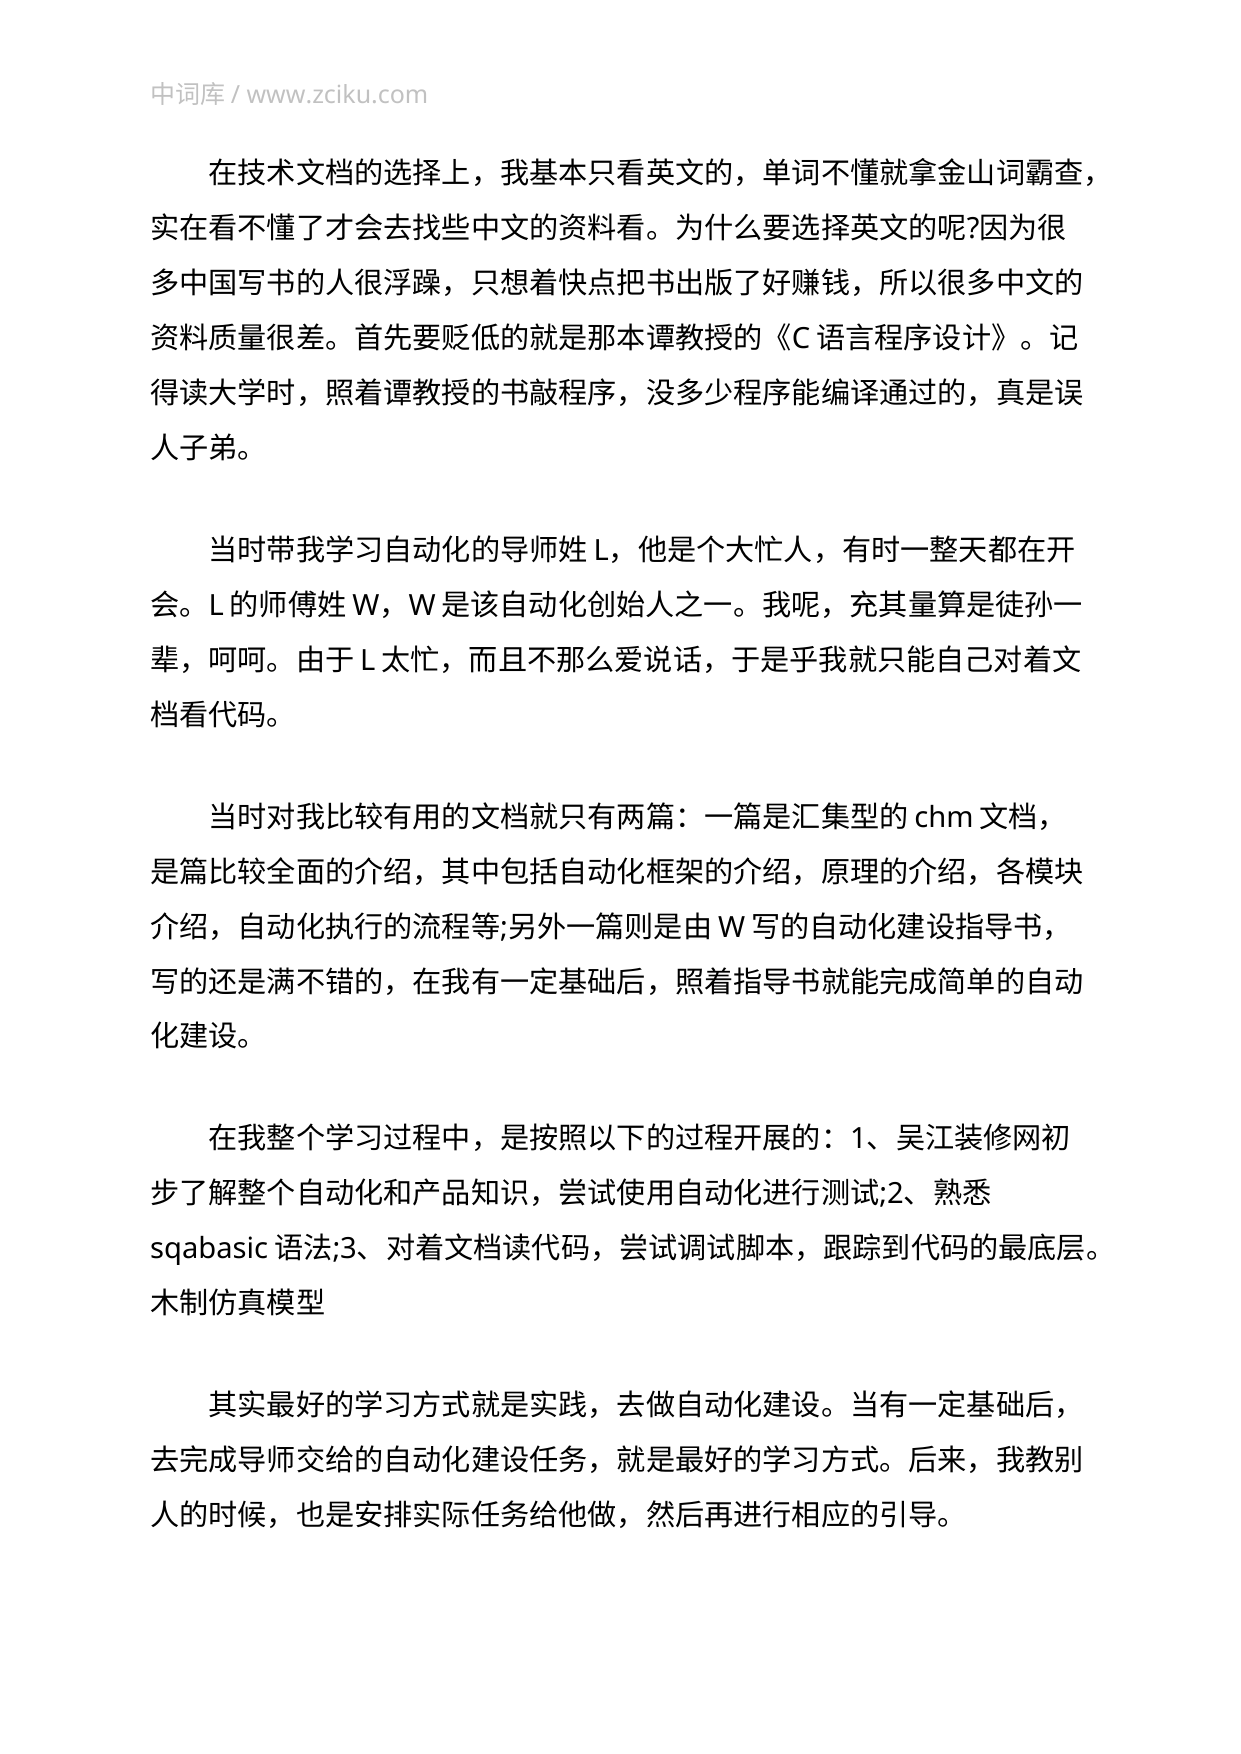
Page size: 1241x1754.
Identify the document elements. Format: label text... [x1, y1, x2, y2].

text 当时对我比较有用的文档就只有两篇：一篇是汇集型的chm文档，是篇比较全面的介绍，其中包括自动化框架的介绍，原理的介绍，各模块介绍，自动化执行的流程等;另外一篇则是由W写的自动化建设指导书，写的还是满不错的，在我有一定基础后，照着指导书就能完成简单的自动化建设。 [150, 793, 1090, 1055]
text 在我整个学习过程中，是按照以下的过程开展的：1、吴江装修网初步了解整个自动化和产品知识，尝试使用自动化进行测试;2、熟悉sqabasic语法;3、对着文档读代码，尝试调试脚本，跟踪到代码的最底层。木制仿真模型 [150, 1115, 1090, 1322]
text 当时带我学习自动化的导师姓L，他是个大忙人，有时一整天都在开会。L的师傅姓W，W是该自动化创始人之一。我呢，充其量算是徒孙一辈，呵呵。由于L太忙，而且不那么爱说话，于是乎我就只能自己对着文档看代码。 [150, 526, 1090, 734]
text 在技术文档的选择上，我基本只看英文的，单词不懂就拿金山词霸查，实在看不懂了才会去找些中文的资料看。为什么要选择英文的呢?因为很多中国写书的人很浮躁，只想着快点把书出版了好赚钱，所以很多中文的资料质量很差。首先要贬低的就是那本谭教授的《C语言程序设计》。记得读大学时，照着谭教授的书敲程序，没多少程序能编译通过的，真是误人子弟。 [150, 150, 1090, 467]
text 其实最好的学习方式就是实践，去做自动化建设。当有一定基础后，去完成导师交给的自动化建设任务，就是最好的学习方式。后来，我教别人的时候，也是安排实际任务给他做，然后再进行相应的引导。 [150, 1382, 1090, 1534]
